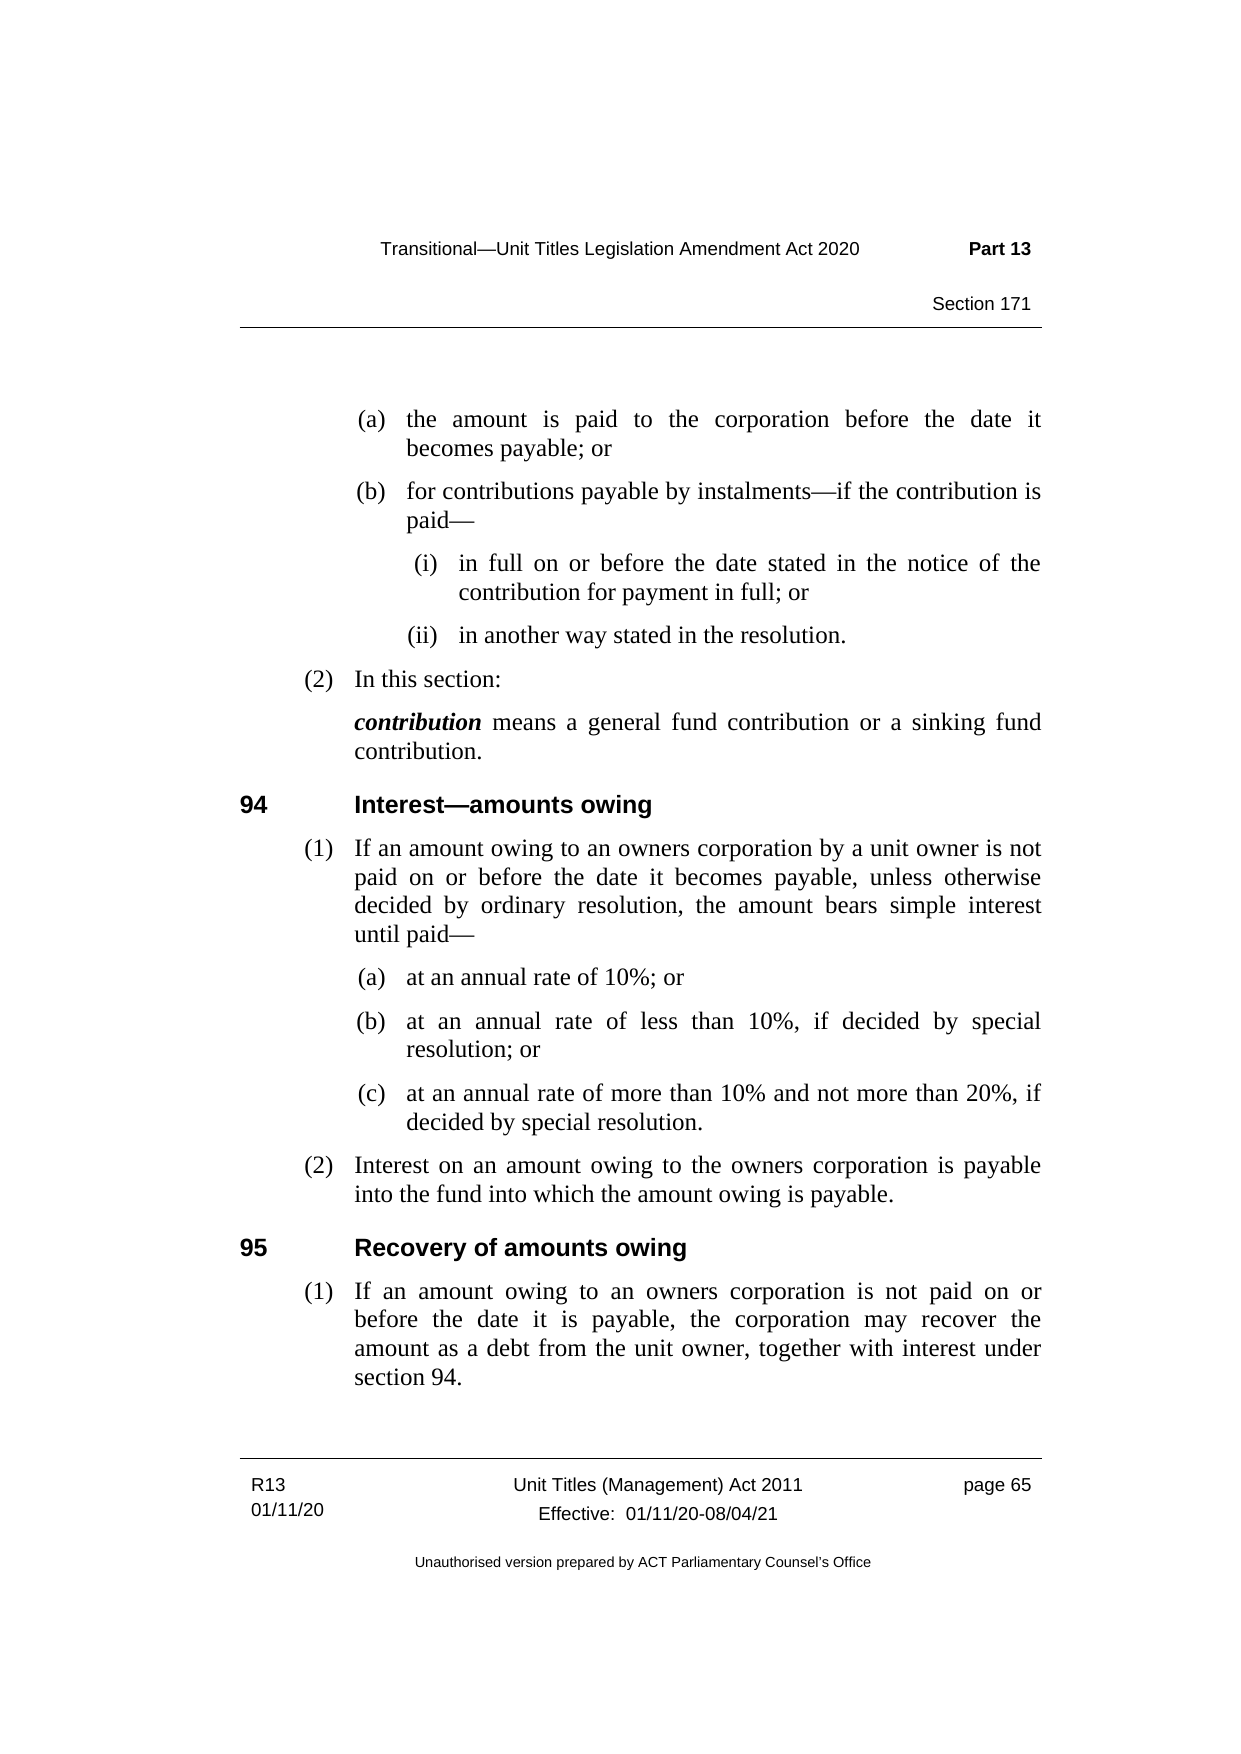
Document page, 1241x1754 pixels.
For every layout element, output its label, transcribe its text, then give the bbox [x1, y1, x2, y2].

text 94 Interest—amounts owing [239, 789, 1042, 818]
text (b) at an annual rate of less than 10%, if decided by special resolution; or [239, 1006, 1042, 1063]
text (2) In this section: [239, 664, 1042, 692]
text (2) Interest on an amount owing to the owners corporation is payable into the fund into which the amount owing is payable. [239, 1150, 1042, 1207]
text (a) at an annual rate of 10%; or [239, 962, 1042, 991]
text (i) in full on or before the date stated in the notice of the contribution for payment in full; or [239, 548, 1042, 606]
text (1) If an amount owing to an owners corporation is not paid on or before the date it is payable, the corporation may recover the amount as a debt from the unit owner, together with interest under section 94. [239, 1276, 1042, 1391]
text (a) the amount is paid to the corporation before the date it becomes payable; or [239, 404, 1042, 462]
text 95 Recovery of amounts owing [239, 1232, 1042, 1261]
text (b) for contributions payable by instalments—if the contribution is paid— [239, 476, 1042, 534]
text contribution means a general fund contribution or a sinking fund contribution. [354, 707, 1042, 764]
text (1) If an amount owing to an owners corporation by a unit owner is not paid on or before the date it becomes payable, unless otherwise decided by ordinary resolution, the amount bears simple interest until paid— [239, 833, 1042, 948]
text (ii) in another way stated in the resolution. [239, 620, 1042, 649]
text (c) at an annual rate of more than 10% and not more than 20%, if decided by special resolution. [239, 1078, 1042, 1135]
